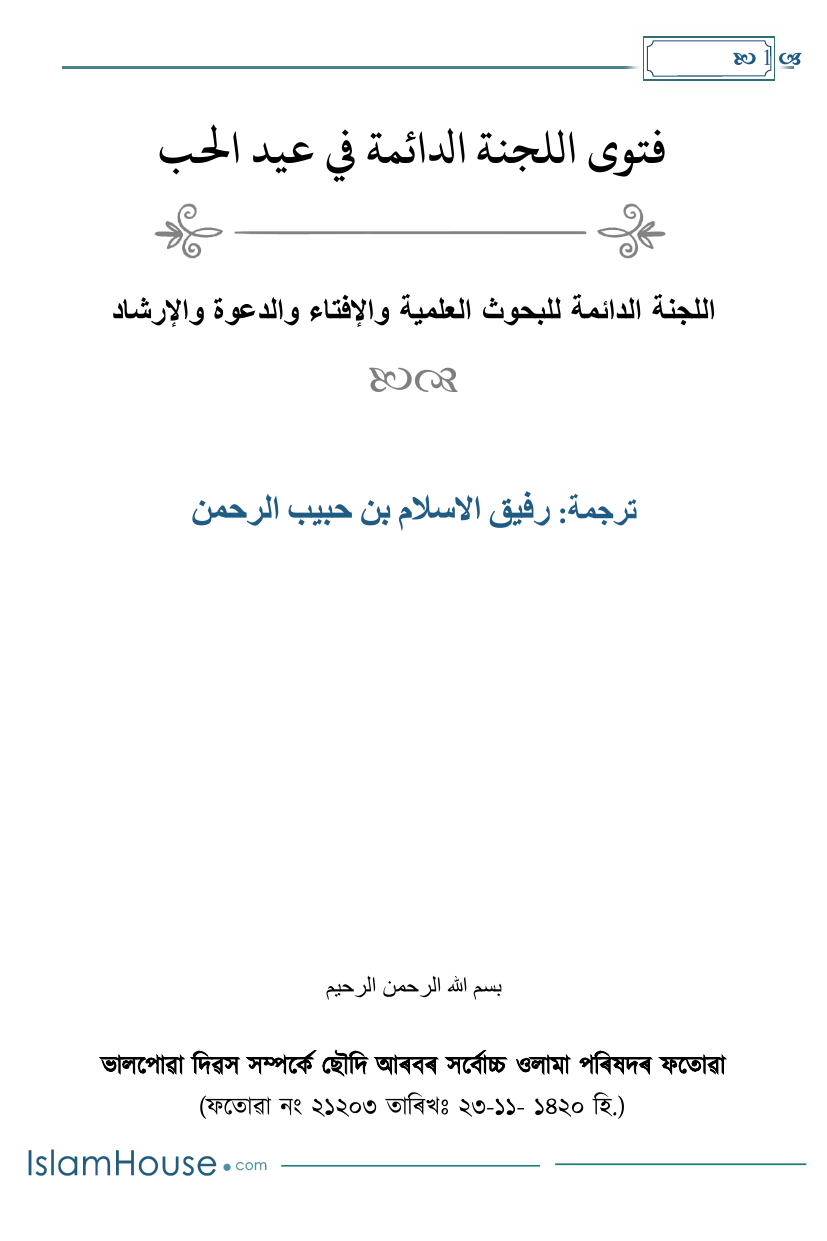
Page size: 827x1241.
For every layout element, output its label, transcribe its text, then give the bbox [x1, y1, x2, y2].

text بسم الله الرحمن الرحيم [92, 968, 735, 1001]
picture [20, 1145, 541, 1182]
text ترجمة: رفيق الاسلام بن حبيب الرحمن [89, 489, 738, 542]
text ভালপোৱা দিৱস সম্পৰ্কে ছৌদি আৰবৰ সৰ্বোচ্চ ওলামা পৰিষদৰ ফতোৱা [92, 1001, 735, 1084]
picture [548, 1144, 807, 1181]
text (ফতোৱা নং ২১২০৩ তাৰিখঃ ২৩-১১- ১৪২০ হি.) [89, 1084, 735, 1125]
text فتوى اللجنة الدائمة في عيد الحب [89, 107, 738, 192]
text اللجنة الدائمة للبحوث العلمية والإفتاء والدعوة والإرشاد [89, 292, 738, 331]
